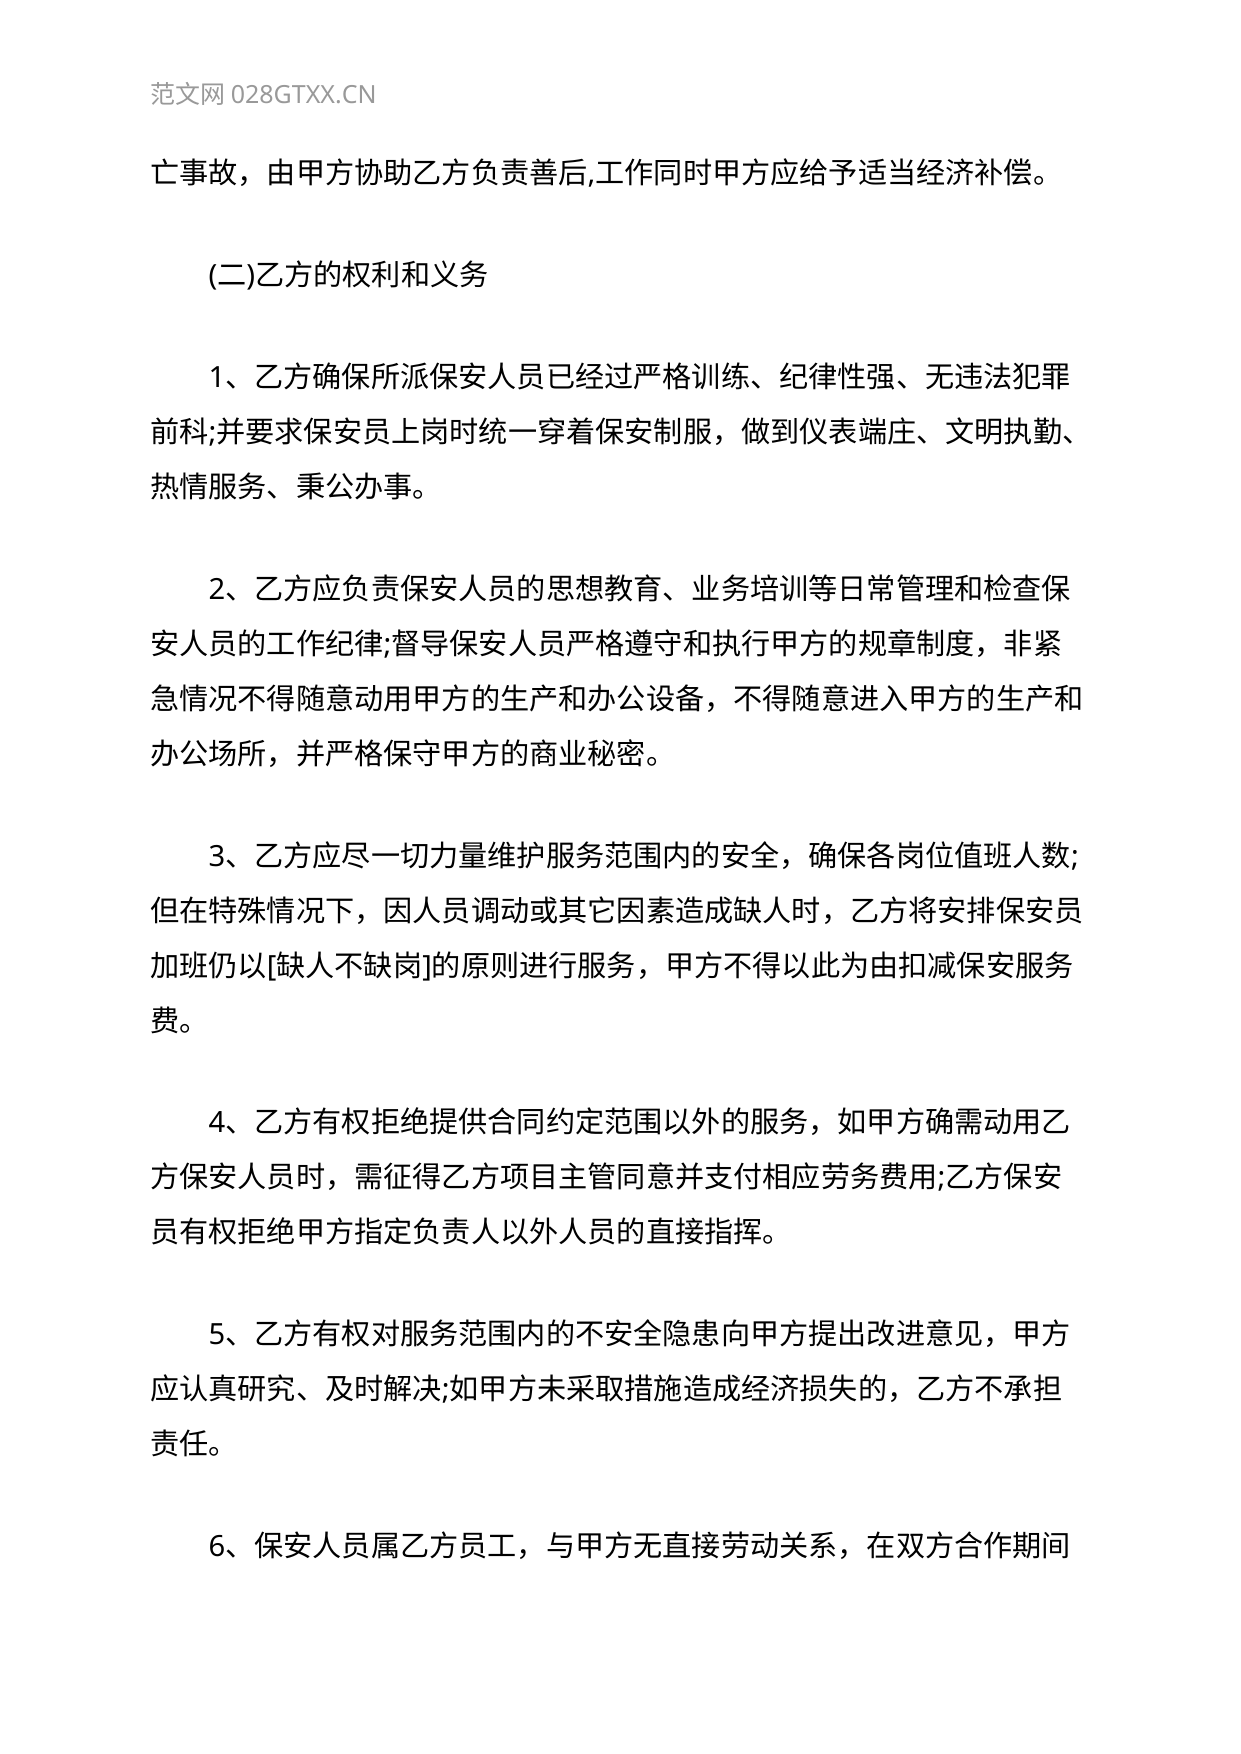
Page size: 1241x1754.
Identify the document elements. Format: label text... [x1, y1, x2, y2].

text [150, 150, 1090, 192]
text 1、乙方确保所派保安人员已经过严格训练、纪律性强、无违法犯罪前科;并要求保安员上岗时统一穿着保安制服，做到仪表端庄、文明执勤、热情服务、秉公办事。 [150, 354, 1090, 506]
text 5、乙方有权对服务范围内的不安全隐患向甲方提出改进意见，甲方应认真研究、及时解决;如甲方未采取措施造成经济损失的，乙方不承担责任。 [150, 1311, 1090, 1463]
text (二)乙方的权利和义务 [150, 252, 1090, 294]
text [150, 1523, 1090, 1565]
text 3、乙方应尽一切力量维护服务范围内的安全，确保各岗位值班人数;但在特殊情况下，因人员调动或其它因素造成缺人时，乙方将安排保安员加班仍以[缺人不缺岗]的原则进行服务，甲方不得以此为由扣减保安服务费。 [150, 832, 1090, 1039]
text 2、乙方应负责保安人员的思想教育、业务培训等日常管理和检查保安人员的工作纪律;督导保安人员严格遵守和执行甲方的规章制度，非紧急情况不得随意动用甲方的生产和办公设备，不得随意进入甲方的生产和办公场所，并严格保守甲方的商业秘密。 [150, 566, 1090, 773]
text 4、乙方有权拒绝提供合同约定范围以外的服务，如甲方确需动用乙方保安人员时，需征得乙方项目主管同意并支付相应劳务费用;乙方保安员有权拒绝甲方指定负责人以外人员的直接指挥。 [150, 1099, 1090, 1251]
